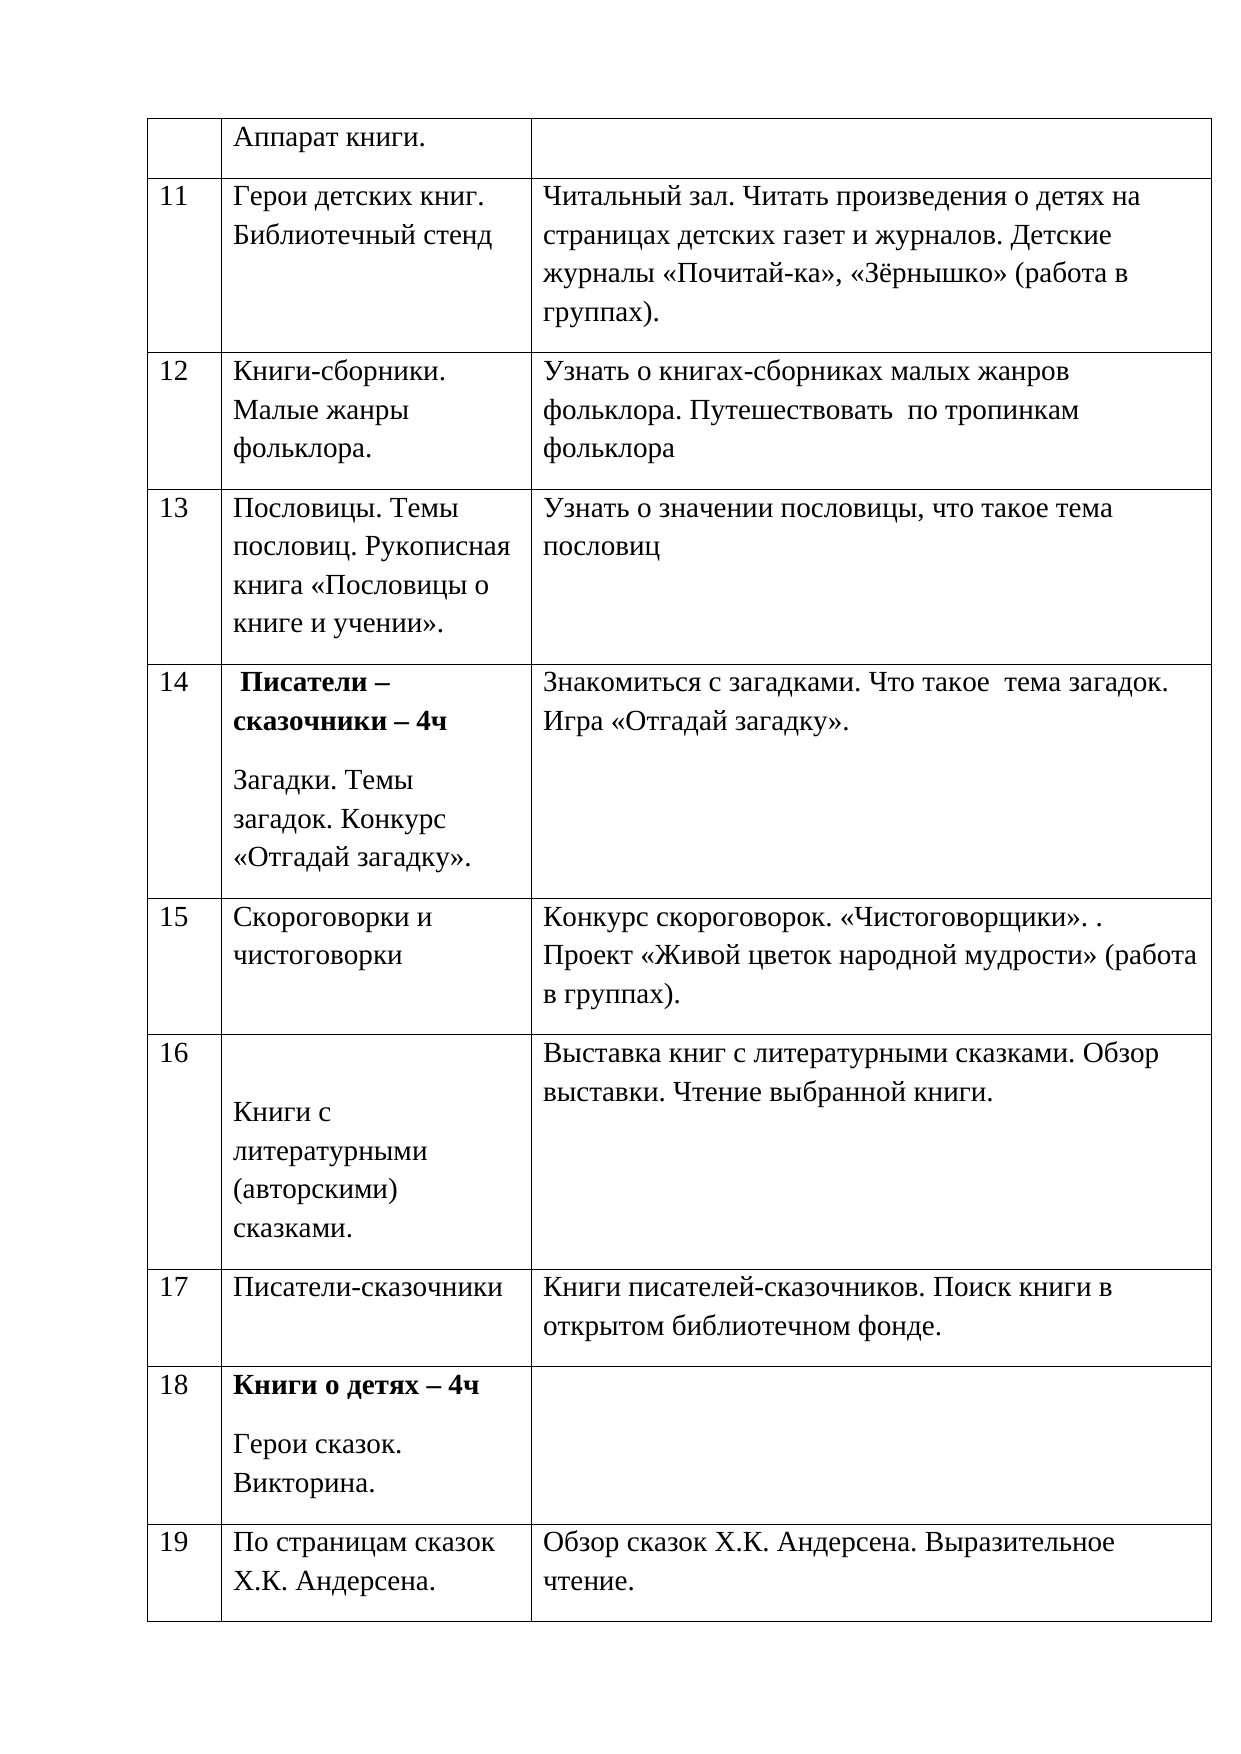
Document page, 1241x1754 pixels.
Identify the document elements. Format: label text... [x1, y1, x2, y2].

table_cell Пословицы. Темы пословиц. Рукописная книга «Пословицы о книге и учении». [222, 490, 531, 663]
table_cell Конкурс скороговорок. «Чистоговорщики». . Проект «Живой цветок народной мудрости» (работа в группах). [532, 899, 1211, 1034]
table_cell 14 [148, 665, 221, 898]
table_cell Писатели-сказочники [222, 1270, 531, 1366]
table_cell Узнать о книгах-сборниках малых жанров фольклора. Путешествовать по тропинкам фольклора [532, 353, 1211, 489]
table_cell 10 [148, 119, 221, 177]
table_cell Знакомиться с загадками. Что такое тема загадок. Игра «Отгадай загадку». [532, 665, 1211, 898]
table_cell Писатели – сказочники – 4ч Загадки. Темы загадок. Конкурс «Отгадай загадку». [222, 665, 531, 898]
table_cell 17 [148, 1270, 221, 1366]
table_cell 15 [148, 899, 221, 1034]
table_cell По страницам сказок Х.К. Андерсена. [222, 1525, 531, 1621]
table_cell 16 [148, 1035, 221, 1268]
table_cell Скороговорки и чистоговорки [222, 899, 531, 1034]
table_cell Книги-сборники. Малые жанры фольклора. [222, 353, 531, 489]
table_cell Читальный зал. Читать произведения о детях на страницах детских газет и журналов. Детские журналы «Почитай-ка», «Зёрнышко» (работа в группах). [532, 179, 1211, 352]
table_cell 19 [148, 1525, 221, 1621]
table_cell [222, 119, 531, 177]
table_cell 13 [148, 490, 221, 663]
table_cell Книги писателей-сказочников. Поиск книги в открытом библиотечном фонде. [532, 1270, 1211, 1366]
table_cell Книги с литературными (авторскими) сказками. [222, 1035, 531, 1268]
table_cell Узнать о значении пословицы, что такое тема пословиц [532, 490, 1211, 663]
table_cell 18 [148, 1367, 221, 1523]
table_cell 12 [148, 353, 221, 489]
table_cell [532, 1367, 1211, 1523]
table_cell 11 [148, 179, 221, 352]
table_cell Обзор сказок Х.К. Андерсена. Выразительное чтение. [532, 1525, 1211, 1621]
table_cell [532, 119, 1211, 177]
table_cell Герои детских книг. Библиотечный стенд [222, 179, 531, 352]
table_cell Выставка книг с литературными сказками. Обзор выставки. Чтение выбранной книги. [532, 1035, 1211, 1268]
table_cell Книги о детях – 4ч Герои сказок. Викторина. [222, 1367, 531, 1523]
